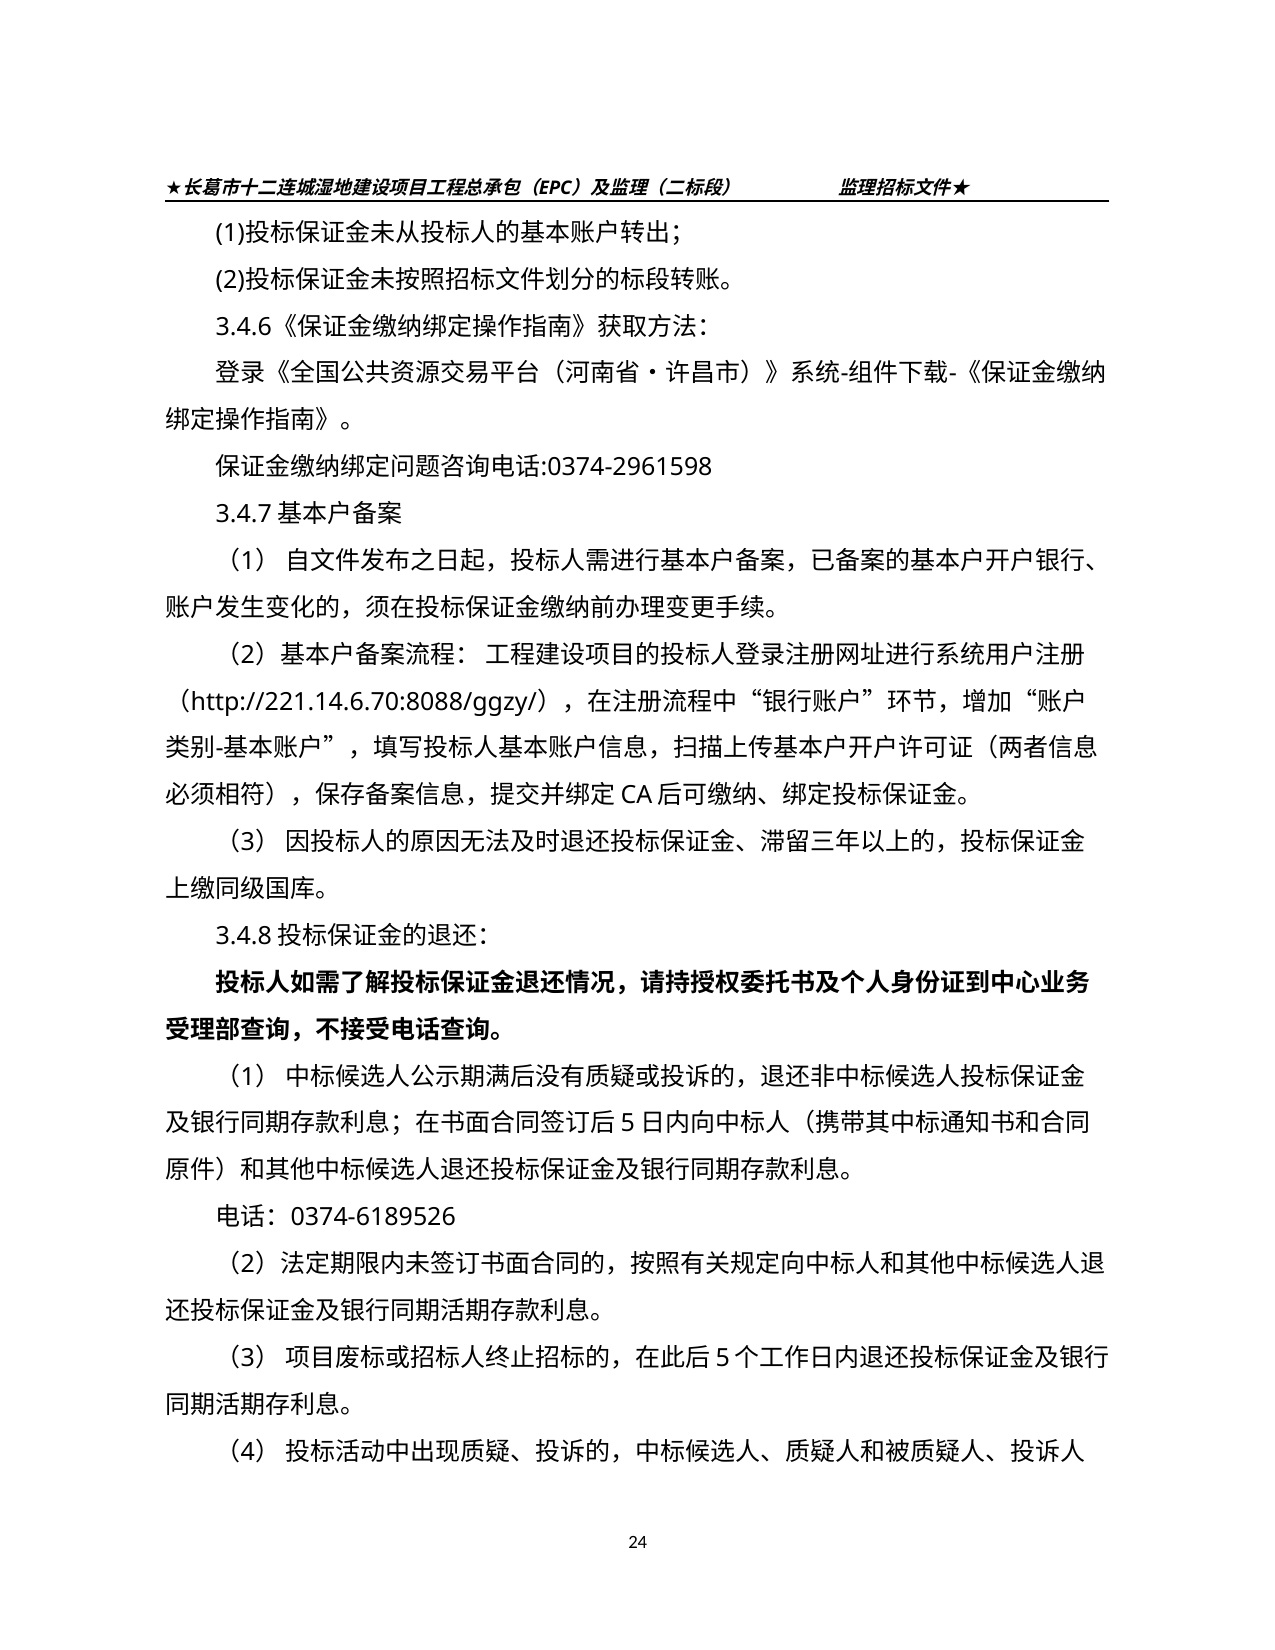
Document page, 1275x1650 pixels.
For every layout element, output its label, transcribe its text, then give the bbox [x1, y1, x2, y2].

text （2）法定期限内未签订书面合同的，按照有关规定向中标人和其他中标候选人退还投标保证金及银行同期活期存款利息。 [165, 1233, 1109, 1327]
text （2）基本户备案流程： 工程建设项目的投标人登录注册网址进行系统用户注册（http://221.14.6.70:8088/ggzy/），在注册流程中“银行账户”环节，增加“账户类别-基本账户”，填写投标人基本账户信息，扫描上传基本户开户许可证（两者信息必须相符），保存备案信息，提交并绑定CA后可缴纳、绑定投标保证金。 [165, 623, 1109, 811]
text （1） 中标候选人公示期满后没有质疑或投诉的，退还非中标候选人投标保证金及银行同期存款利息；在书面合同签订后5日内向中标人（携带其中标通知书和合同原件）和其他中标候选人退还投标保证金及银行同期存款利息。 [165, 1045, 1109, 1186]
text (2)投标保证金未按照招标文件划分的标段转账。 [165, 248, 1109, 295]
text 投标人如需了解投标保证金退还情况，请持授权委托书及个人身份证到中心业务受理部查询，不接受电话查询。 [165, 952, 1109, 1045]
text 3.4.8投标保证金的退还： [165, 905, 1109, 952]
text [165, 1420, 1109, 1467]
text 保证金缴纳绑定问题咨询电话:0374-2961598 [165, 436, 1109, 483]
text 3.4.6《保证金缴纳绑定操作指南》获取方法： [165, 295, 1109, 342]
text 3.4.7基本户备案 [165, 483, 1109, 530]
text （3） 项目废标或招标人终止招标的，在此后5个工作日内退还投标保证金及银行同期活期存利息。 [165, 1327, 1109, 1420]
text 电话：0374-6189526 [165, 1186, 1109, 1233]
text 登录《全国公共资源交易平台（河南省•许昌市）》系统-组件下载-《保证金缴纳绑定操作指南》。 [165, 342, 1109, 436]
text （1） 自文件发布之日起，投标人需进行基本户备案，已备案的基本户开户银行、账户发生变化的，须在投标保证金缴纳前办理变更手续。 [165, 530, 1109, 623]
text （3） 因投标人的原因无法及时退还投标保证金、滞留三年以上的，投标保证金上缴同级国库。 [165, 811, 1109, 905]
text (1)投标保证金未从投标人的基本账户转出； [165, 202, 1109, 248]
